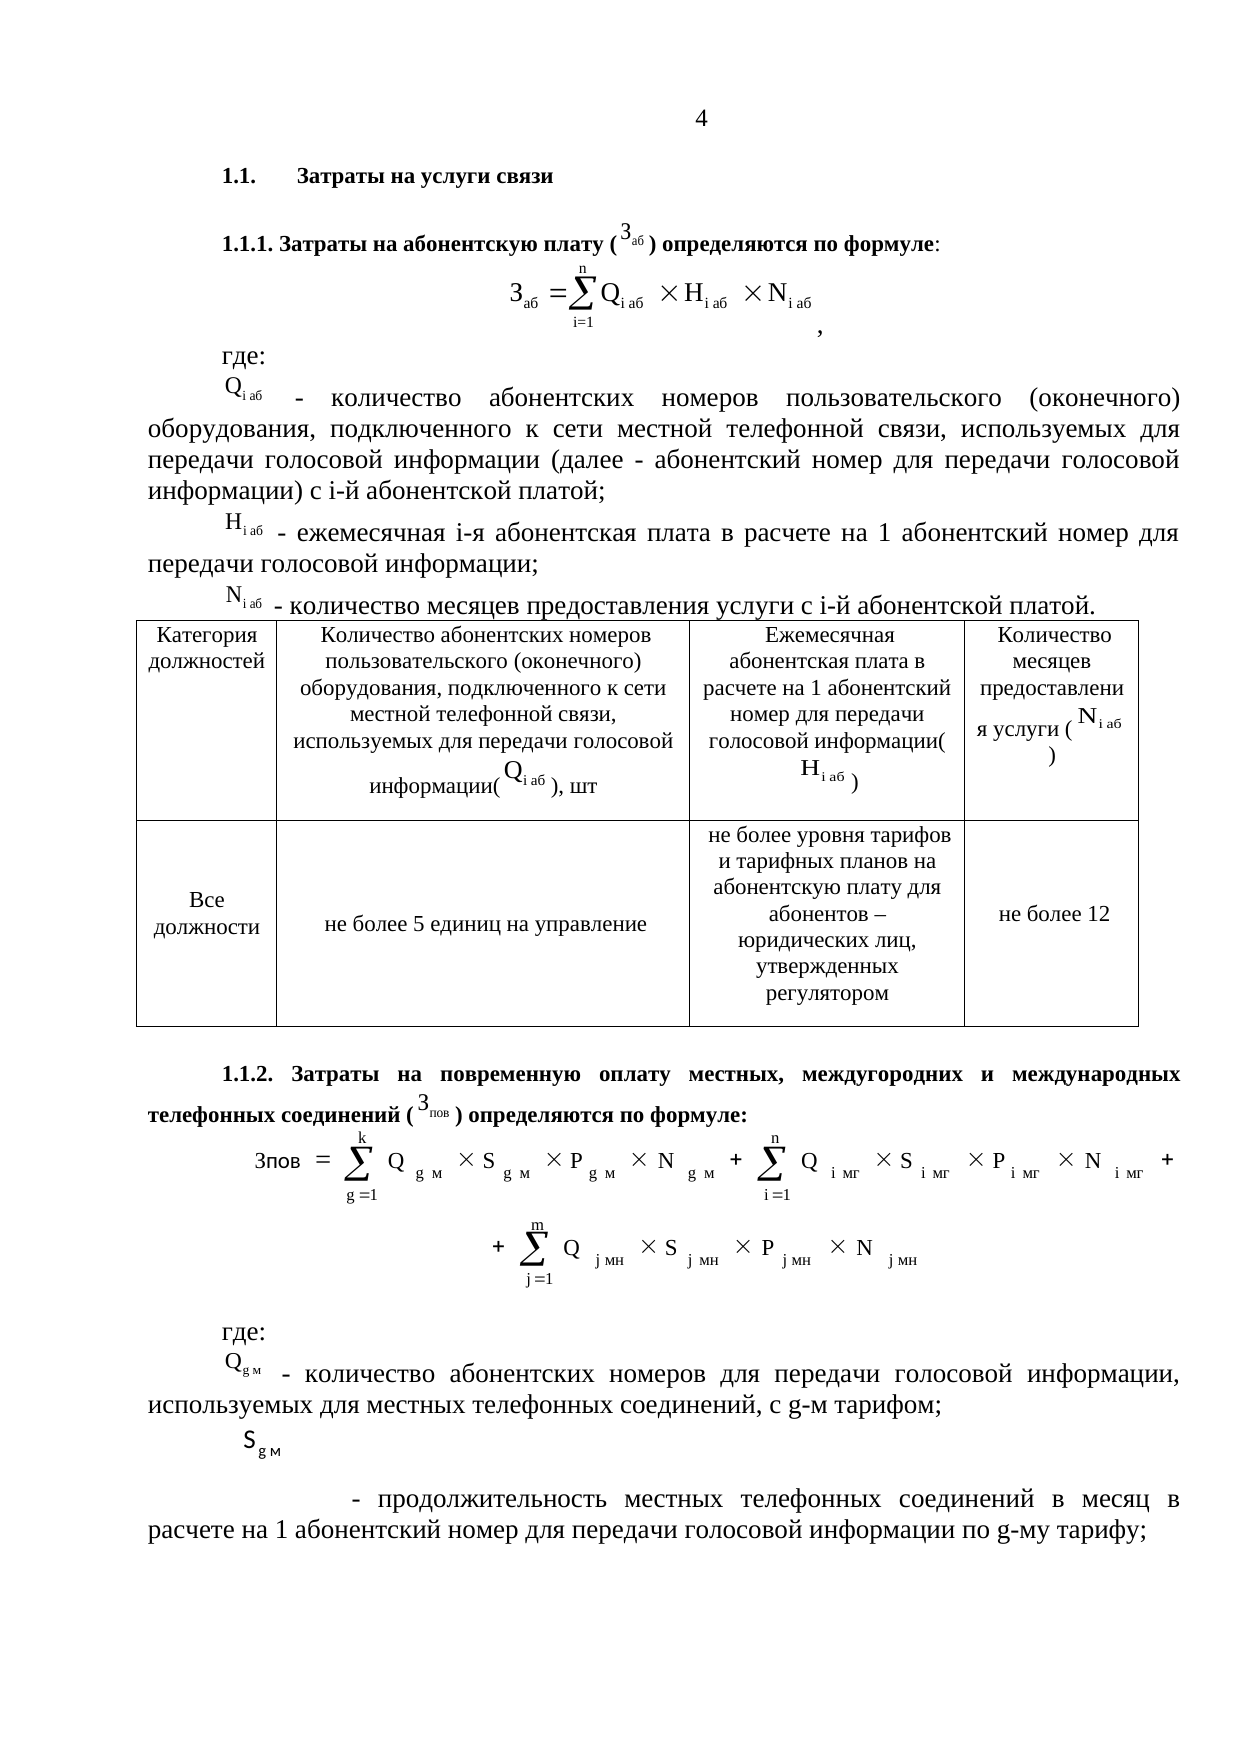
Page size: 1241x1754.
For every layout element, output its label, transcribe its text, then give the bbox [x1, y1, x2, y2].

text где: [148, 1315, 1181, 1346]
list Затраты на услуги связи [222, 163, 1181, 189]
text - количество абонентских номеров для передачи голосовой информации, используемых для местных телефонных соединений, с g-м тарифом; [148, 1346, 1181, 1419]
table_cell не более 12 [965, 821, 1138, 1026]
text - продолжительность местных телефонных соединений в месяц в расчете на 1 абонентский номер для передачи голосовой информации по g-му тарифу; [148, 1419, 1181, 1544]
table_header Ежемесячная абонентская плата в расчете на 1 абонентский номер для передачи голосовой информации() [690, 621, 964, 819]
text - ежемесячная i-я абонентская плата в расчете на 1 абонентский номер для передачи голосовой информации; [148, 505, 1181, 578]
text 1.1.2. Затраты на повременную оплату местных, междугородних и международных телефонных соединений () определяются по формуле: [148, 1061, 1181, 1128]
text где: [148, 339, 1181, 370]
text 1.1.1. Затраты на абонентскую плату () определяются по формуле: [148, 215, 1181, 256]
table_cell не более уровня тарифов и тарифных планов на абонентскую плату для абонентов – юридических лиц, утвержденных регулятором [690, 821, 964, 1026]
text - количество абонентских номеров пользовательского (оконечного) оборудования, подключенного к сети местной телефонной связи, используемых для передачи голосовой информации (далее - абонентский номер для передачи голосовой информации) с i-й абонентской платой; [148, 370, 1181, 505]
table_header Количество абонентских номеров пользовательского (оконечного) оборудования, подключенного к сети местной телефонной связи, используемых для передачи голосовой информации(), шт [277, 621, 689, 819]
text - количество месяцев предоставления услуги с i-й абонентской платой. [148, 578, 1181, 620]
table_cell Все должности [137, 821, 276, 1026]
table_header Категория должностей [137, 621, 276, 819]
table_cell не более 5 единиц на управление [277, 821, 689, 1026]
table_header Количество месяцев предоставления услуги () [965, 621, 1138, 819]
text , [148, 256, 1181, 339]
